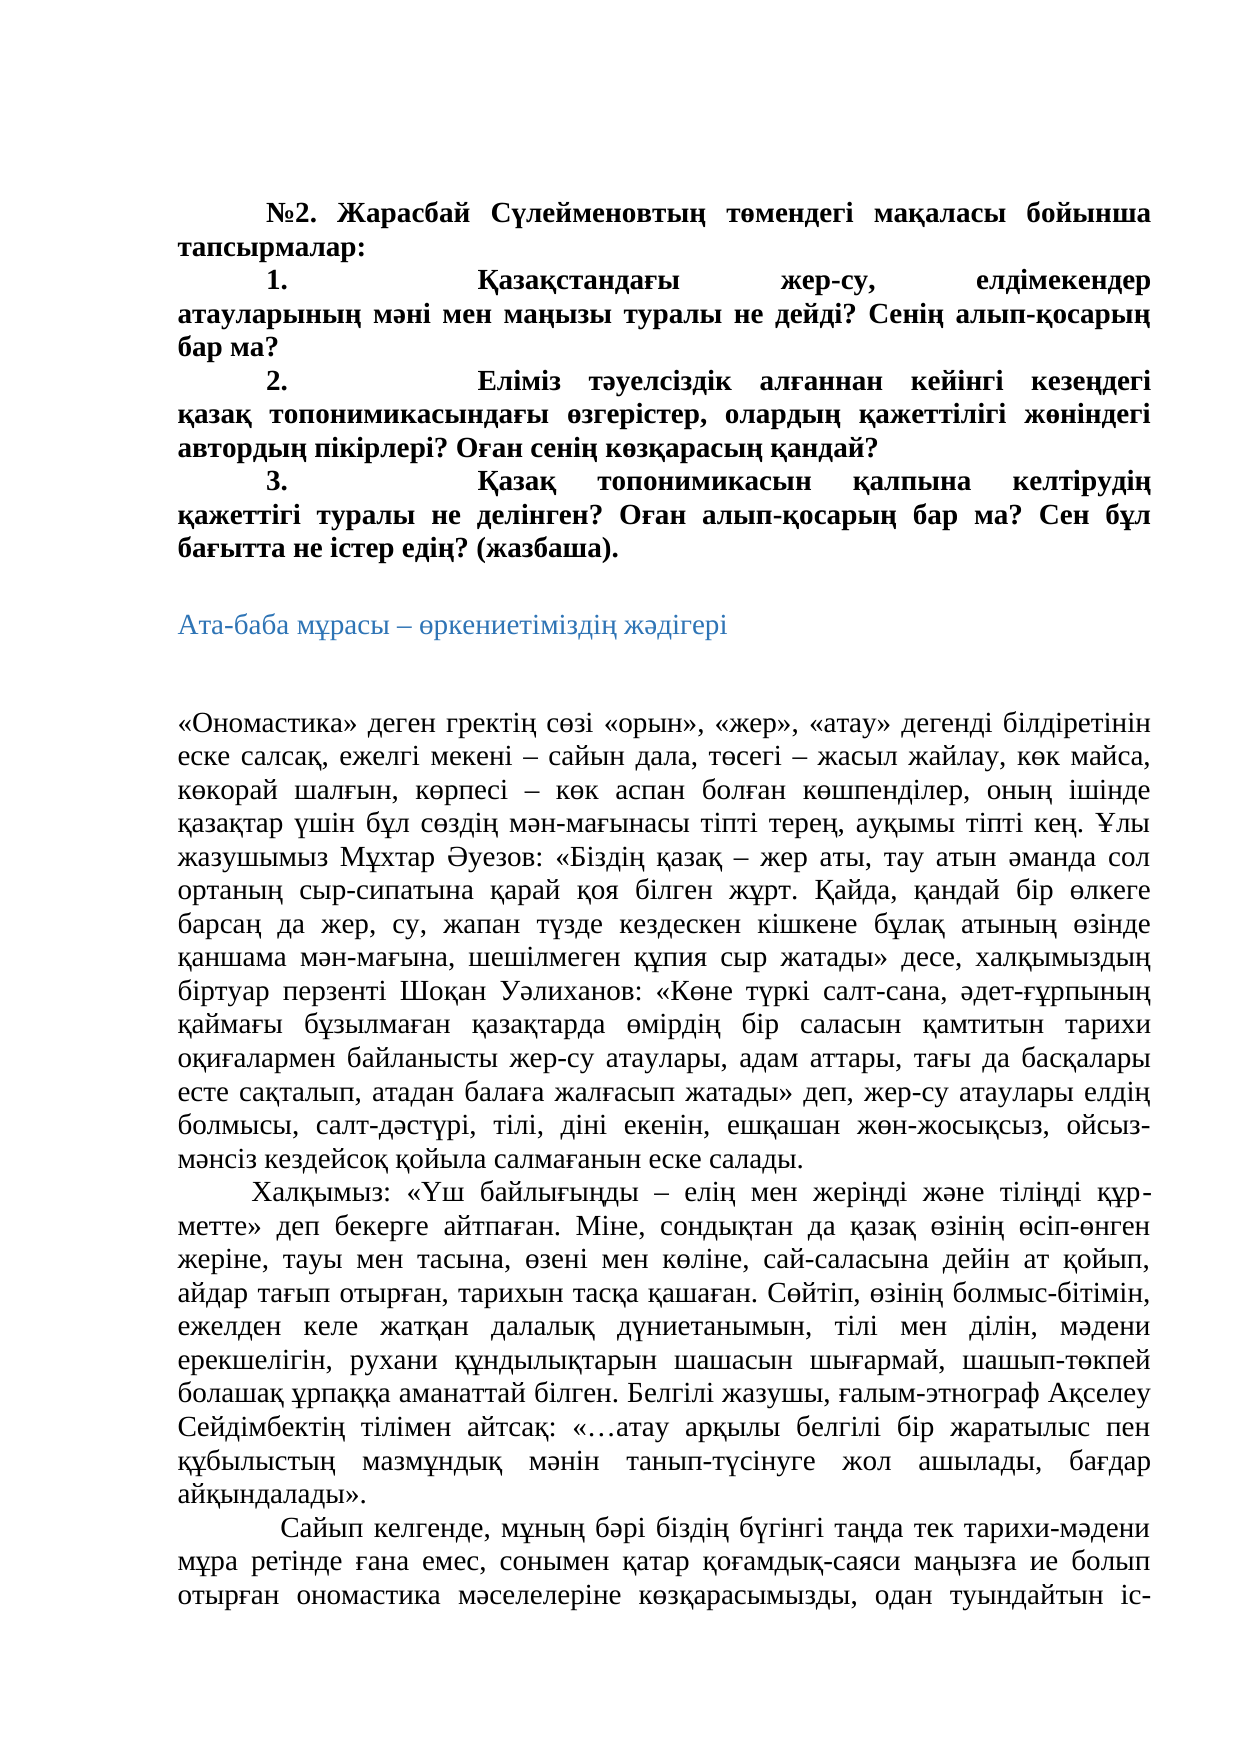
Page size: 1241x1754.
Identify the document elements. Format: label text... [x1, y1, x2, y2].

text «Ономастика» деген гректің сөзі «орын», «жер», «атау» дегенді білдіретінін еске салсақ, ежелгі мекені – сайын дала, төсегі – жасыл жайлау, көк майса, көкорай шалғын, көрпесі – көк аспан болған көшпенділер, оның ішінде қазақтар үшін бұл сөздің мән-мағынасы тіпті терең, ауқымы тіпті кең. Ұлы жазушымыз Мұхтар Әуезов: «Біздің қазақ – жер аты, тау атын әманда сол ортаның сыр-сипатына қарай қоя білген жұрт. Қайда, қандай бір өлкеге барсаң да жер, су, жапан түзде кездескен кішкене бұлақ атының өзінде қаншама мән-мағына, шешілмеген құпия сыр жатады» десе, халқымыздың біртуар перзенті Шоқан Уәлиханов: «Көне түркі салт-сана, әдет-ғұрпының қаймағы бұзылмаған қазақтарда өмірдің бір саласын қамтитын тарихи оқиғалармен байланысты жер-су атаулары, адам аттары, тағы да басқалары есте сақталып, атадан балаға жалғасып жатады» деп, жер-су атаулары елдің болмысы, салт-дәстүрі, тілі, діні екенін, ешқашан жөн-жосықсыз, ойсыз-мәнсіз кездейсоқ қойыла салмағанын еске салады. [177, 705, 1152, 1174]
text №2. Жарасбай Сүлейменовтың төмендегі мақаласы бойынша тапсырмалар: [177, 195, 1152, 262]
list Қазақстандағы жер-су, елдімекендер атауларының мәні мен маңызы туралы не дейді? Сенің алып-қосарың бар ма? [177, 262, 1152, 363]
list Еліміз тәуелсіздік алғаннан кейінгі кезеңдегі қазақ топонимикасындағы өзгерістер, олардың қажеттілігі жөніндегі автордың пікірлері? Оған сенің көзқарасың қандай? [177, 363, 1152, 463]
list Қазақ топонимикасын қалпына келтірудің қажеттігі туралы не делінген? Оған алып-қосарың бар ма? Сен бұл бағытта не істер едің? (жазбаша). [177, 463, 1152, 564]
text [177, 1174, 1152, 1610]
subtitle Ата-баба мұрасы – өркениетіміздің жәдігері [177, 607, 1152, 640]
